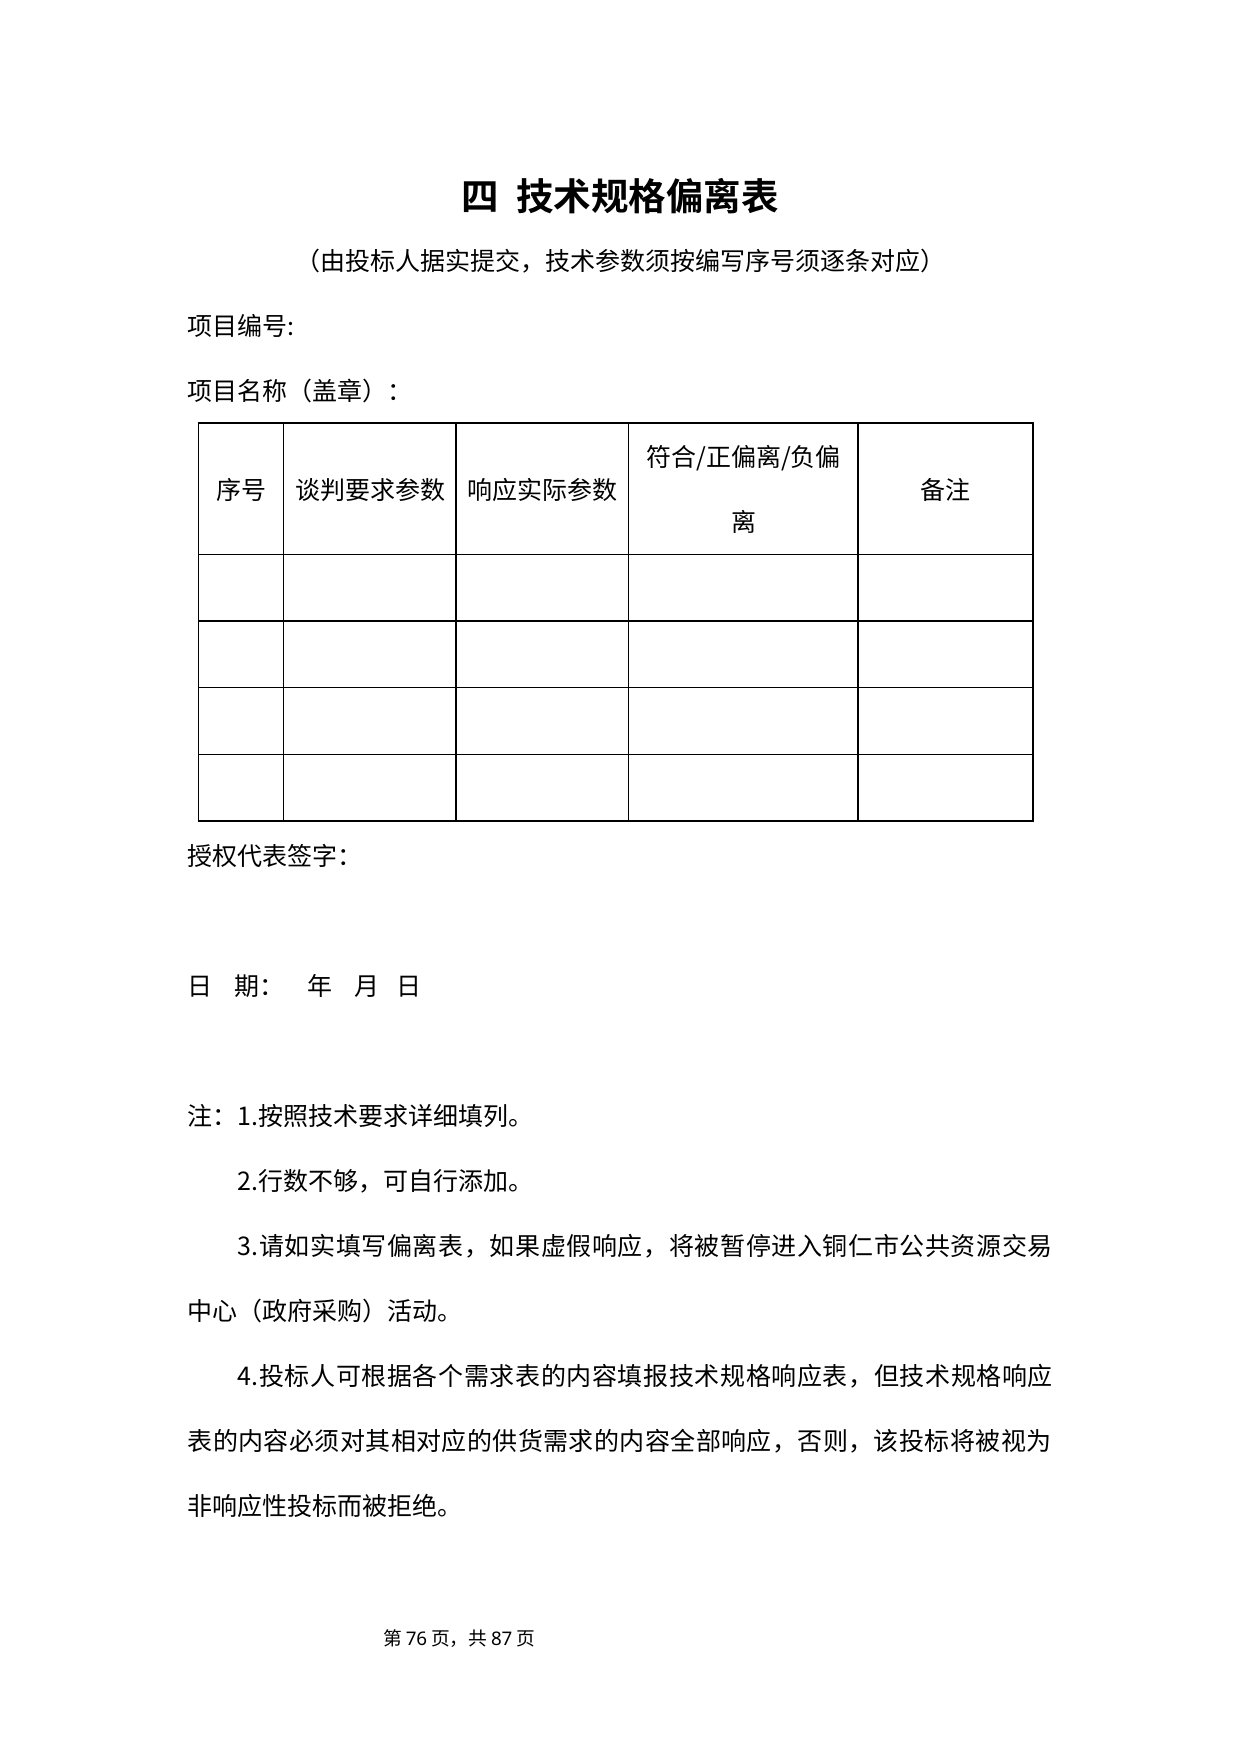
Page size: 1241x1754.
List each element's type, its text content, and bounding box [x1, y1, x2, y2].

table_cell [629, 755, 857, 820]
text 四 技术规格偏离表 [187, 162, 1053, 227]
text 授权代表签字： [187, 822, 1053, 887]
table_header 备注 [859, 424, 1032, 553]
table_cell [284, 688, 455, 753]
table_header 序号 [199, 424, 283, 553]
table_cell [457, 622, 628, 687]
table_cell [629, 555, 857, 620]
table_cell [284, 622, 455, 687]
table_cell [199, 688, 283, 753]
table_header 符合/正偏离/负偏离 [629, 424, 857, 553]
table_header 响应实际参数 [457, 424, 628, 553]
table_cell [629, 688, 857, 753]
text 2.行数不够，可自行添加。 [187, 1147, 1053, 1212]
table_cell [629, 622, 857, 687]
text 项目编号: [187, 292, 1053, 357]
table_cell [457, 688, 628, 753]
table_cell [859, 755, 1032, 820]
table_cell [859, 555, 1032, 620]
table_cell [199, 622, 283, 687]
table_cell [199, 755, 283, 820]
table_cell [457, 755, 628, 820]
text 项目名称（盖章）： [187, 357, 1053, 422]
text 日 期： 年 月 日 [187, 952, 1053, 1017]
table_cell [859, 688, 1032, 753]
table_cell [457, 555, 628, 620]
table_cell [284, 755, 455, 820]
table_cell [199, 555, 283, 620]
table_cell [859, 622, 1032, 687]
table_cell [284, 555, 455, 620]
text 注：1.按照技术要求详细填列。 [187, 1082, 1053, 1147]
text 3.请如实填写偏离表，如果虚假响应，将被暂停进入铜仁市公共资源交易中心（政府采购）活动。 [187, 1212, 1053, 1342]
text 4.投标人可根据各个需求表的内容填报技术规格响应表，但技术规格响应表的内容必须对其相对应的供货需求的内容全部响应，否则，该投标将被视为非响应性投标而被拒绝。 [187, 1342, 1053, 1537]
table_header 谈判要求参数 [284, 424, 455, 553]
text （由投标人据实提交，技术参数须按编写序号须逐条对应） [187, 227, 1053, 292]
